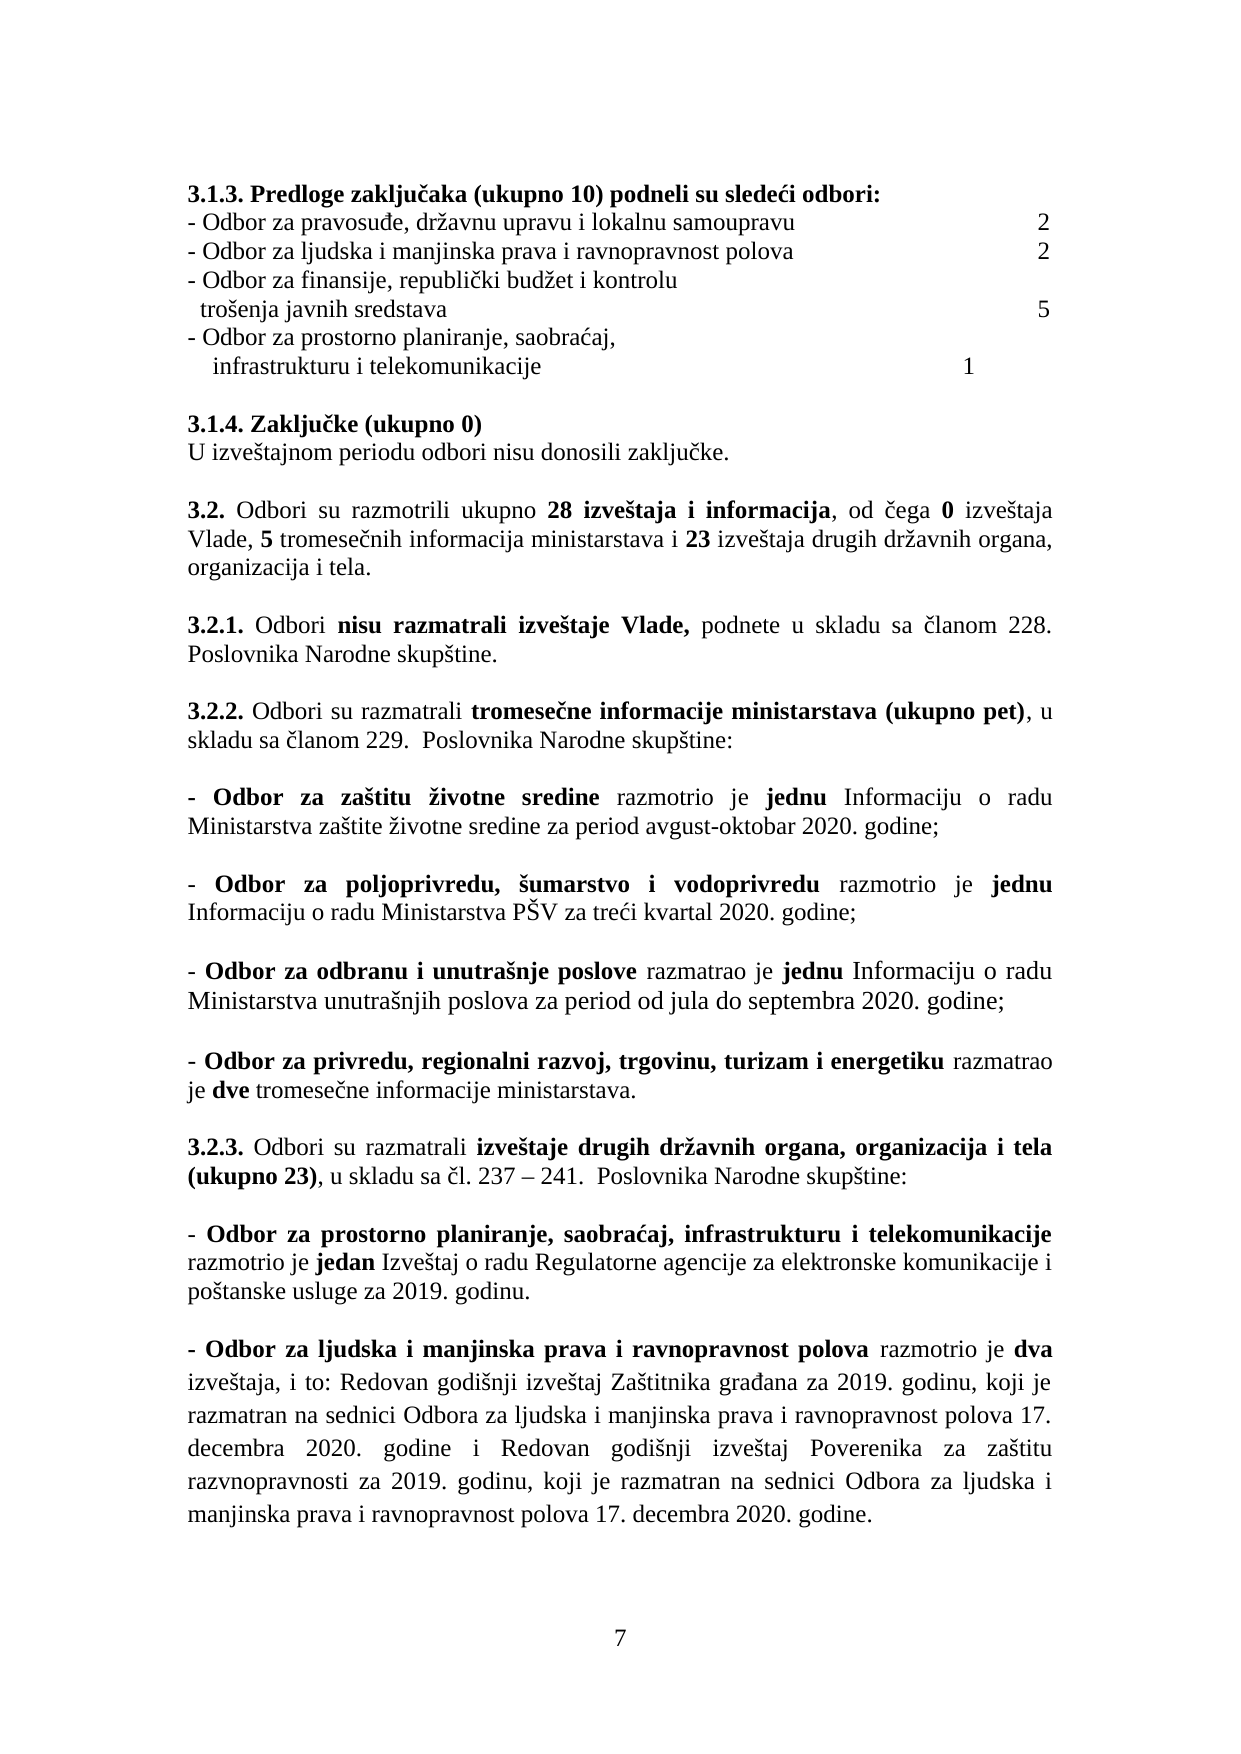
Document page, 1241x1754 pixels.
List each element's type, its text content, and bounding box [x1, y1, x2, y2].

text - Odbor za prostorno planiranje, saobraćaj, infrastrukturu i telekomunikacije razmotrio je jedan Izveštaj o radu Regulatorne agencije za elektronske komunikacije i poštanske usluge za 2019. godinu. [187, 1219, 1053, 1305]
text 3.2.1. Odbori nisu razmatrali izveštaje Vlade, podnete u skladu sa članom 228. Poslovnika Narodne skupštine. [187, 610, 1053, 667]
text 3.2. Odbori su razmotrili ukupno 28 izveštaja i informacija, od čega 0 izveštaja Vlade, 5 tromesečnih informacija ministarstava i 23 izveštaja drugih državnih organa, organizacija i tela. [187, 495, 1053, 581]
text trošenja javnih sredstava 5 [187, 294, 1053, 322]
text - Odbor za privredu, regionalni razvoj, trgovinu, turizam i energetiku razmatrao je dve tromesečne informacije ministarstava. [187, 1045, 1053, 1104]
text - Odbor za zaštitu životne sredine razmotrio je jednu Informaciju o radu Ministarstva zaštite životne sredine za period avgust-oktobar 2020. godine; [187, 782, 1053, 840]
text - Odbor za ljudska i manjinska prava i ravnopravnost polova razmotrio je dva izveštaja, i to: Redovan godišnji izveštaj Zaštitnika građana za 2019. godinu, koji je razmatran na sednici Odbora za ljudska i manjinska prava i ravnopravnost polova 17. decembra 2020. godine i Redovan godišnji izveštaj Poverenika za zaštitu razvnopravnosti za 2019. godinu, koji je razmatran na sednici Odbora za ljudska i manjinska prava i ravnopravnost polova 17. decembra 2020. godine. [187, 1334, 1053, 1528]
text - Odbor za poljoprivredu, šumarstvo i vodoprivredu razmotrio je jednu Informaciju o radu Ministarstva PŠV za treći kvartal 2020. godine; [187, 869, 1053, 926]
text - Odbor za pravosuđe, državnu upravu i lokalnu samoupravu 2 [187, 207, 1053, 236]
text 3.2.3. Odbori su razmatrali izveštaje drugih državnih organa, organizacija i tela (ukupno 23), u skladu sa čl. 237 – 241. Poslovnika Narodne skupštine: [187, 1132, 1053, 1190]
text - Odbor za odbranu i unutrašnje poslove razmatrao je jednu Informaciju o radu Ministarstva unutrašnjih poslova za period od jula do septembra 2020. godine; [187, 955, 1053, 1015]
text 3.2.2. Odbori su razmatrali tromesečne informacije ministarstava (ukupno pet), u skladu sa članom 229. Poslovnika Narodne skupštine: [187, 696, 1053, 754]
text U izveštajnom periodu odbori nisu donosili zaključke. [187, 437, 1053, 466]
text 3.1.4. Zaključke (ukupno 0) [187, 409, 1053, 437]
text infrastrukturu i telekomunikacije 1 [187, 351, 1053, 380]
text 3.1.3. Predloge zaključaka (ukupno 10) podneli su sledeći odbori: [187, 179, 1053, 207]
text - Odbor za ljudska i manjinska prava i ravnopravnost polova 2 [187, 236, 1053, 265]
text - Odbor za finansije, republički budžet i kontrolu [187, 265, 1053, 294]
text - Odbor za prostorno planiranje, saobraćaj, [187, 322, 1053, 351]
